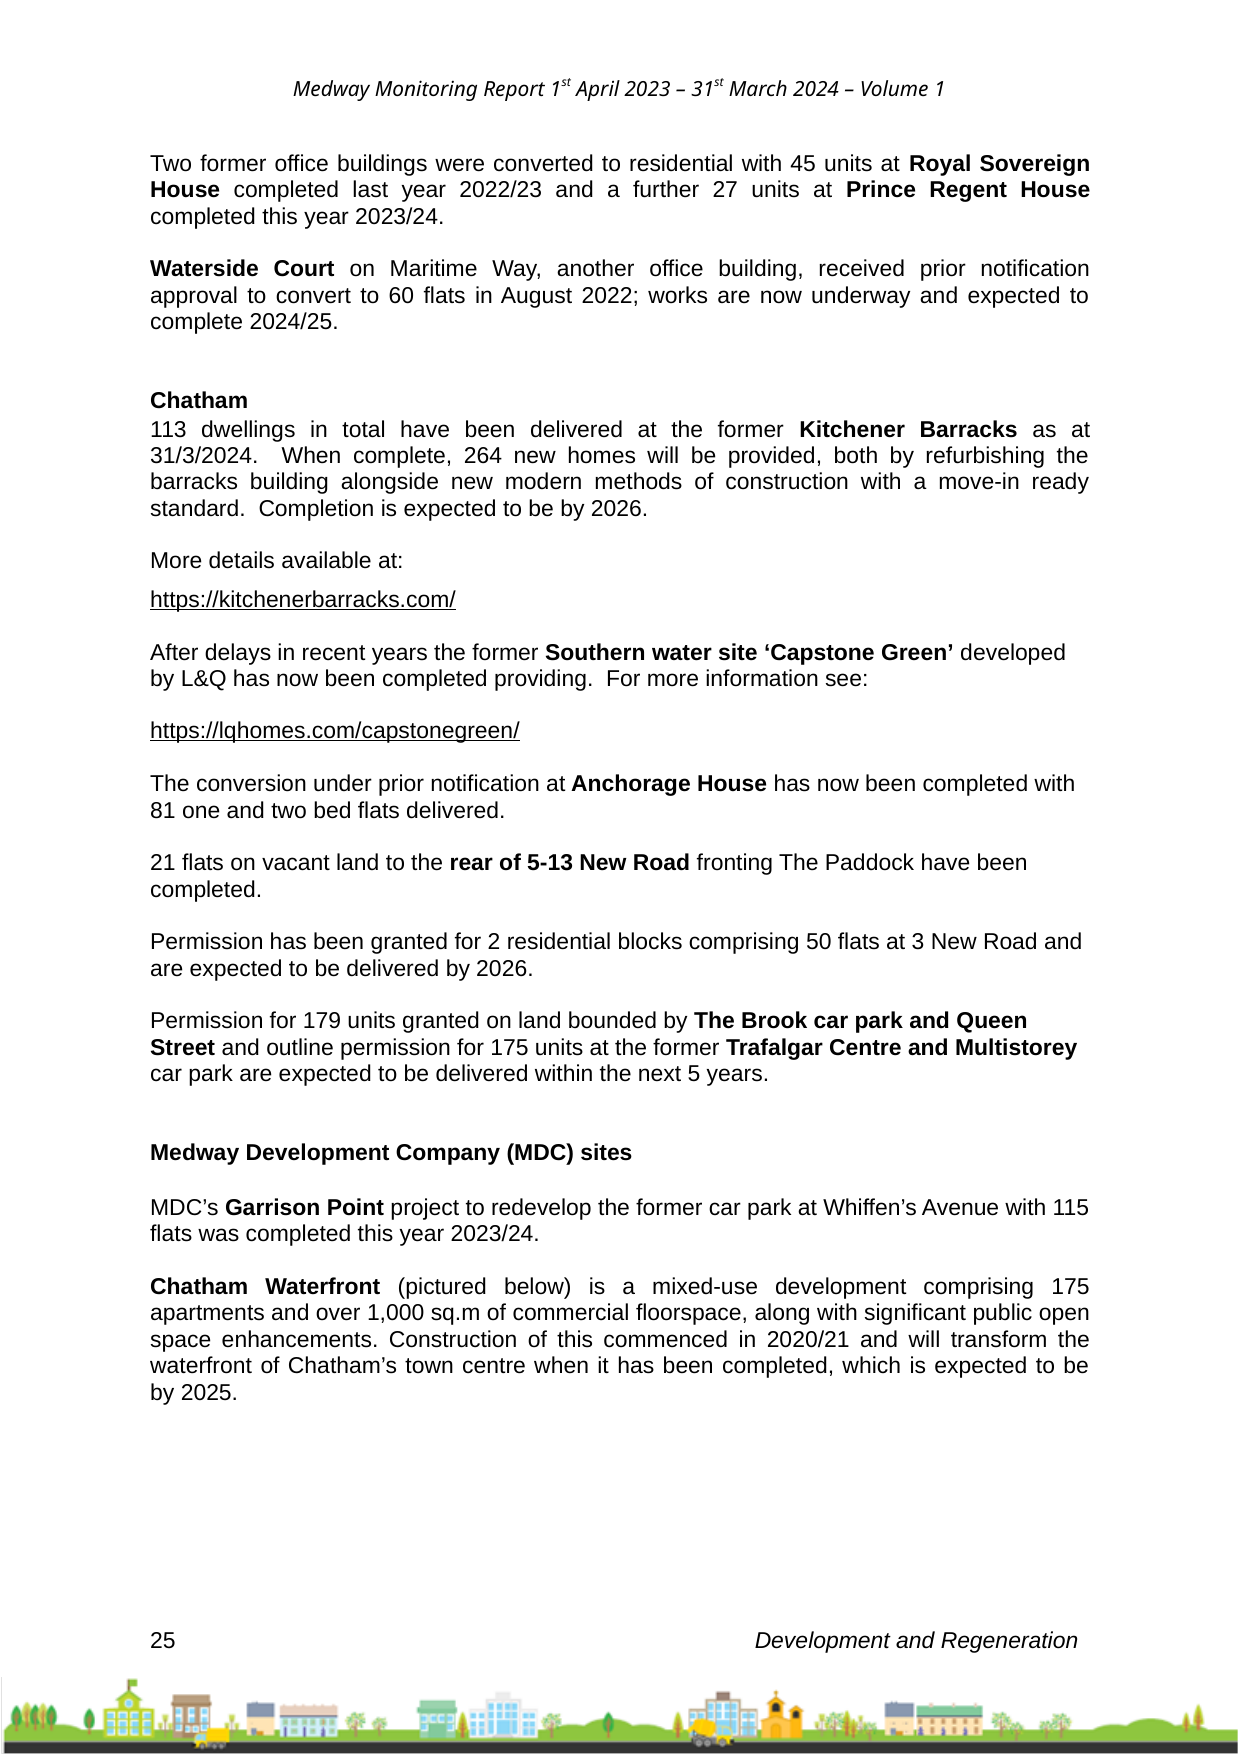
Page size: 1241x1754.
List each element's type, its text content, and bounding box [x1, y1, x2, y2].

text https://lqhomes.com/capstonegreen/ [150, 717, 1090, 744]
text 113 dwellings in total have been delivered at the former Kitchener Barracks as at 31/3/2024. When complete, 264 new homes will be provided, both by refurbishing the barracks building alongside new modern methods of construction with a move-in ready standard. Completion is expected to be by 2026. [150, 416, 1090, 521]
text Waterside Court on Maritime Way, another office building, received prior notification approval to convert to 60 flats in August 2022; works are now underway and expected to complete 2024/25. [150, 255, 1090, 334]
text Chatham [150, 387, 1090, 413]
text Chatham Waterfront (pictured below) is a mixed-use development comprising 175 apartments and over 1,000 sq.m of commercial floorspace, along with significant public open space enhancements. Construction of this commenced in 2020/21 and will transform the waterfront of Chatham’s town centre when it has been completed, which is expected to be by 2025. [150, 1273, 1090, 1405]
picture [0, 1677, 1238, 1754]
text MDC’s Garrison Point project to redevelop the former car park at Whiffen’s Avenue with 115 flats was completed this year 2023/24. [150, 1194, 1090, 1247]
text 21 flats on vacant land to the rear of 5-13 New Road fronting The Paddock have been completed. [150, 849, 1090, 902]
text The conversion under prior notification at Anchorage House has now been completed with 81 one and two bed flats delivered. [150, 770, 1090, 823]
text Permission for 179 units granted on land bounded by The Brook car park and Queen Street and outline permission for 175 units at the former Trafalgar Centre and Multistorey car park are expected to be delivered within the next 5 years. [150, 1007, 1090, 1086]
text https://kitchenerbarracks.com/ [150, 586, 1090, 612]
text Two former office buildings were converted to residential with 45 units at Royal Sovereign House completed last year 2022/23 and a further 27 units at Prince Regent House completed this year 2023/24. [150, 150, 1090, 229]
text Medway Development Company (MDC) sites [150, 1139, 1090, 1166]
text More details available at: [150, 547, 1090, 574]
text Permission has been granted for 2 residential blocks comprising 50 flats at 3 New Road and are expected to be delivered by 2026. [150, 928, 1090, 981]
text After delays in recent years the former Southern water site ‘Capstone Green’ developed by L&Q has now been completed providing. For more information see: [150, 638, 1090, 691]
